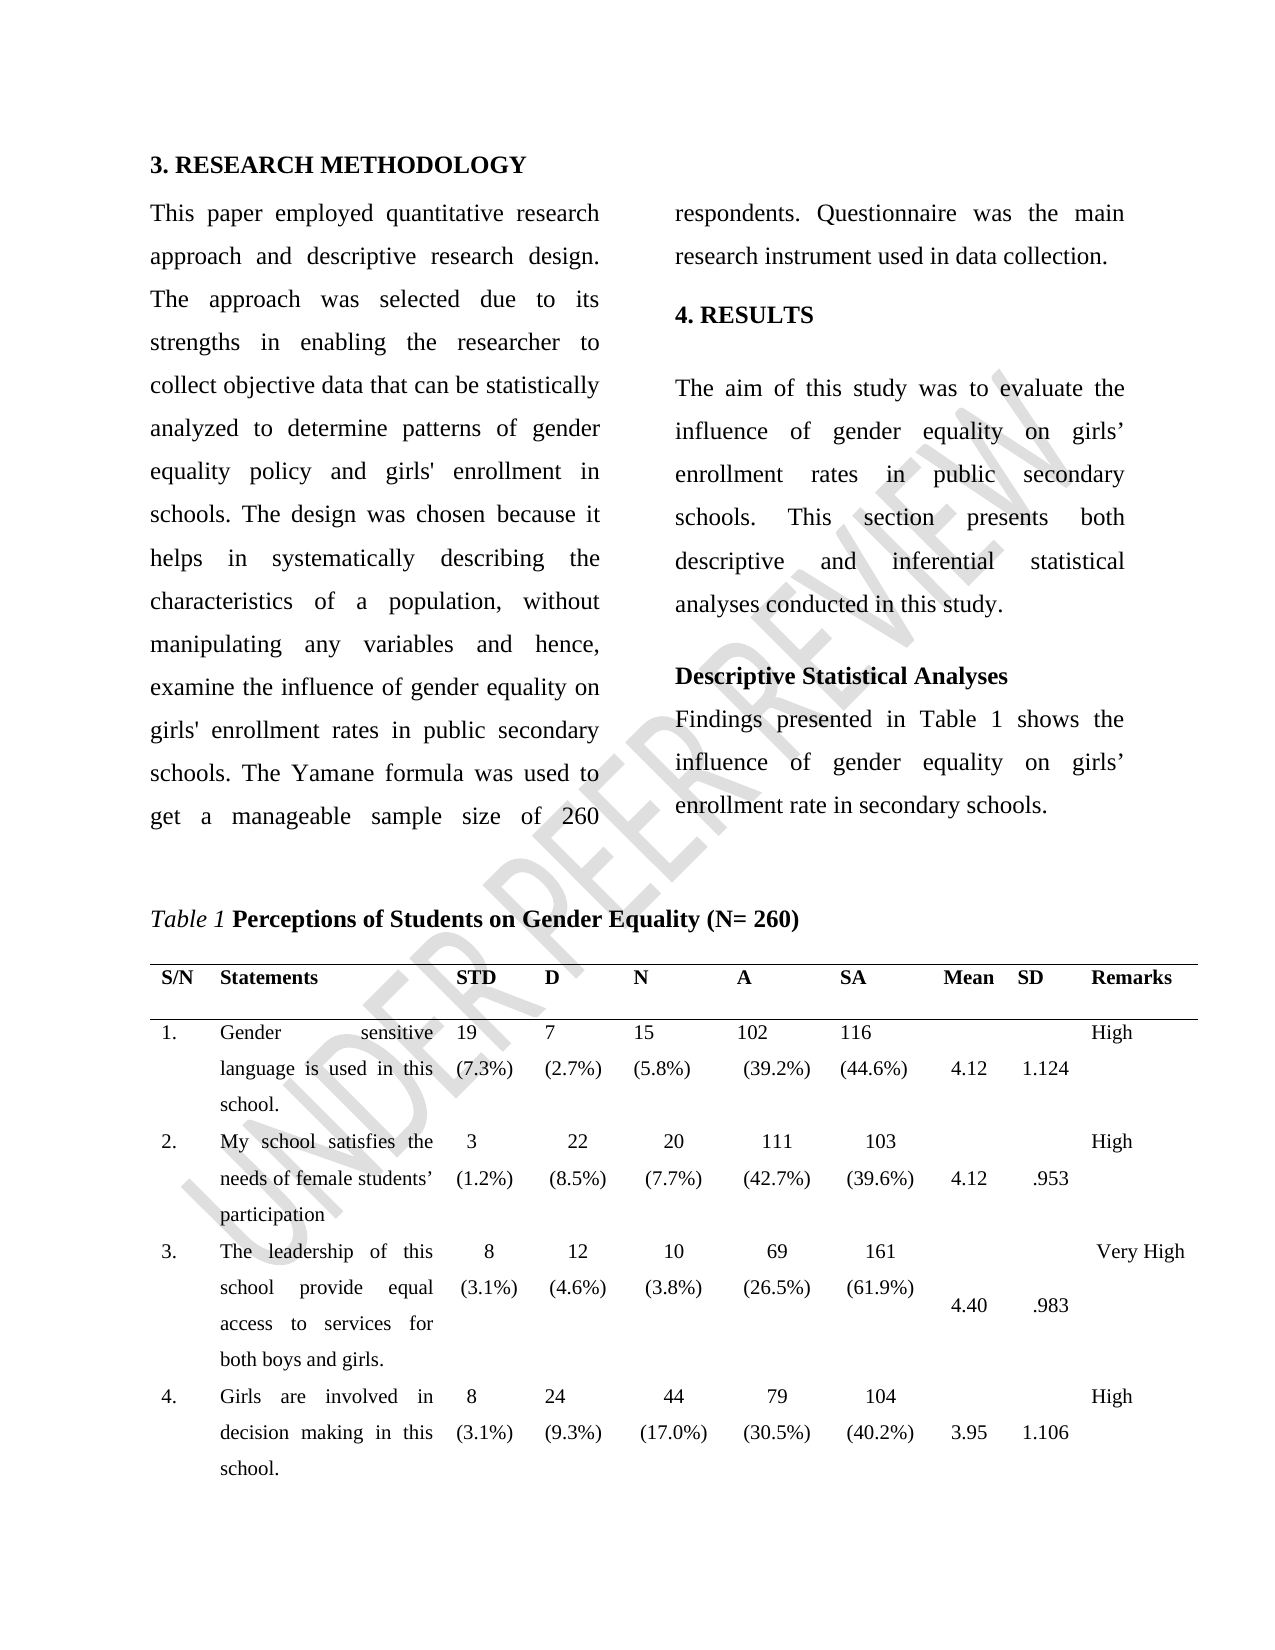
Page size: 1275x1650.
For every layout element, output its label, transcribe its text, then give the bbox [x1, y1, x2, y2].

table_cell 8 (3.1%) [445, 1239, 533, 1384]
table_header N [622, 965, 725, 1019]
table_header SA [829, 965, 932, 1019]
table_cell 102 (39.2%) [725, 1020, 829, 1129]
text The aim of this study was to evaluate the influence of gender equality on girls’ enrollment rates in public secondary schools. This section presents both descriptive and inferential statistical analyses conducted in this study. [675, 373, 1125, 618]
table_cell 79 (30.5%) [725, 1384, 829, 1493]
table_header Statements [209, 965, 445, 1019]
table_cell .953 [1006, 1129, 1080, 1239]
table_cell Gender sensitive language is used in this school. [209, 1020, 445, 1129]
table_header D [533, 965, 622, 1019]
table_cell Girls are involved in decision making in this school. [209, 1384, 445, 1493]
text Table 1 Perceptions of Students on Gender Equality (N= 260) [150, 904, 1125, 933]
table_header STD [445, 965, 533, 1019]
table_cell 3.95 [932, 1384, 1006, 1493]
table_cell 44 (17.0%) [622, 1384, 725, 1493]
table_cell 20 (7.7%) [622, 1129, 725, 1239]
table_header Remarks [1080, 965, 1198, 1019]
table_header S/N [150, 965, 208, 1019]
table_cell .983 [1006, 1239, 1080, 1384]
table_cell 69 (26.5%) [725, 1239, 829, 1384]
table_header Mean [932, 965, 1006, 1019]
table_cell The leadership of this school provide equal access to services for both boys and girls. [209, 1239, 445, 1384]
table_cell Very High [1080, 1239, 1198, 1384]
text Descriptive Statistical Analyses [675, 661, 1125, 690]
text Findings presented in Table 1 shows the influence of gender equality on girls’ enrollment rate in secondary schools. [675, 704, 1125, 819]
table_cell 19 (7.3%) [445, 1020, 533, 1129]
table_cell 12 (4.6%) [533, 1239, 622, 1384]
table_cell 15 (5.8%) [622, 1020, 725, 1129]
table_header A [725, 965, 829, 1019]
table_cell 116 (44.6%) [829, 1020, 932, 1129]
table_cell 4.12 [932, 1020, 1006, 1129]
table_cell 1.124 [1006, 1020, 1080, 1129]
table_cell 4.40 [932, 1239, 1006, 1384]
table_cell My school satisfies the needs of female students’ participation [209, 1129, 445, 1239]
table_cell 1. [150, 1020, 208, 1129]
table_cell 104 (40.2%) [829, 1384, 932, 1493]
table_cell 22 (8.5%) [533, 1129, 622, 1239]
table_cell 10 (3.8%) [622, 1239, 725, 1384]
table_cell High [1080, 1384, 1198, 1493]
table_header SD [1006, 965, 1080, 1019]
table_cell 7 (2.7%) [533, 1020, 622, 1129]
table_cell 4.12 [932, 1129, 1006, 1239]
table_cell 2. [150, 1129, 208, 1239]
table_cell 1.106 [1006, 1384, 1080, 1493]
table_cell 3. [150, 1239, 208, 1384]
text 4. RESULTS [675, 301, 1125, 329]
table_cell 24 (9.3%) [533, 1384, 622, 1493]
table_cell 111 (42.7%) [725, 1129, 829, 1239]
table_cell High [1080, 1129, 1198, 1239]
table_cell 8 (3.1%) [445, 1384, 533, 1493]
table_cell 103 (39.6%) [829, 1129, 932, 1239]
text 3. RESEARCH METHODOLOGY [150, 150, 1125, 179]
table_cell High [1080, 1020, 1198, 1129]
table_cell 161 (61.9%) [829, 1239, 932, 1384]
text This paper employed quantitative research approach and descriptive research design. The approach was selected due to its strengths in enabling the researcher to collect objective data that can be statistically analyzed to determine patterns of gender equality policy and girls' enrollment in schools. The design was chosen because it helps in systematically describing the characteristics of a population, without manipulating any variables and hence, examine the influence of gender equality on girls' enrollment rates in public secondary schools. The Yamane formula was used to get a manageable sample size of 260 respondents. Questionnaire was the main research instrument used in data collection. [150, 198, 600, 830]
table_cell 4. [150, 1384, 208, 1493]
table_cell 3 (1.2%) [445, 1129, 533, 1239]
